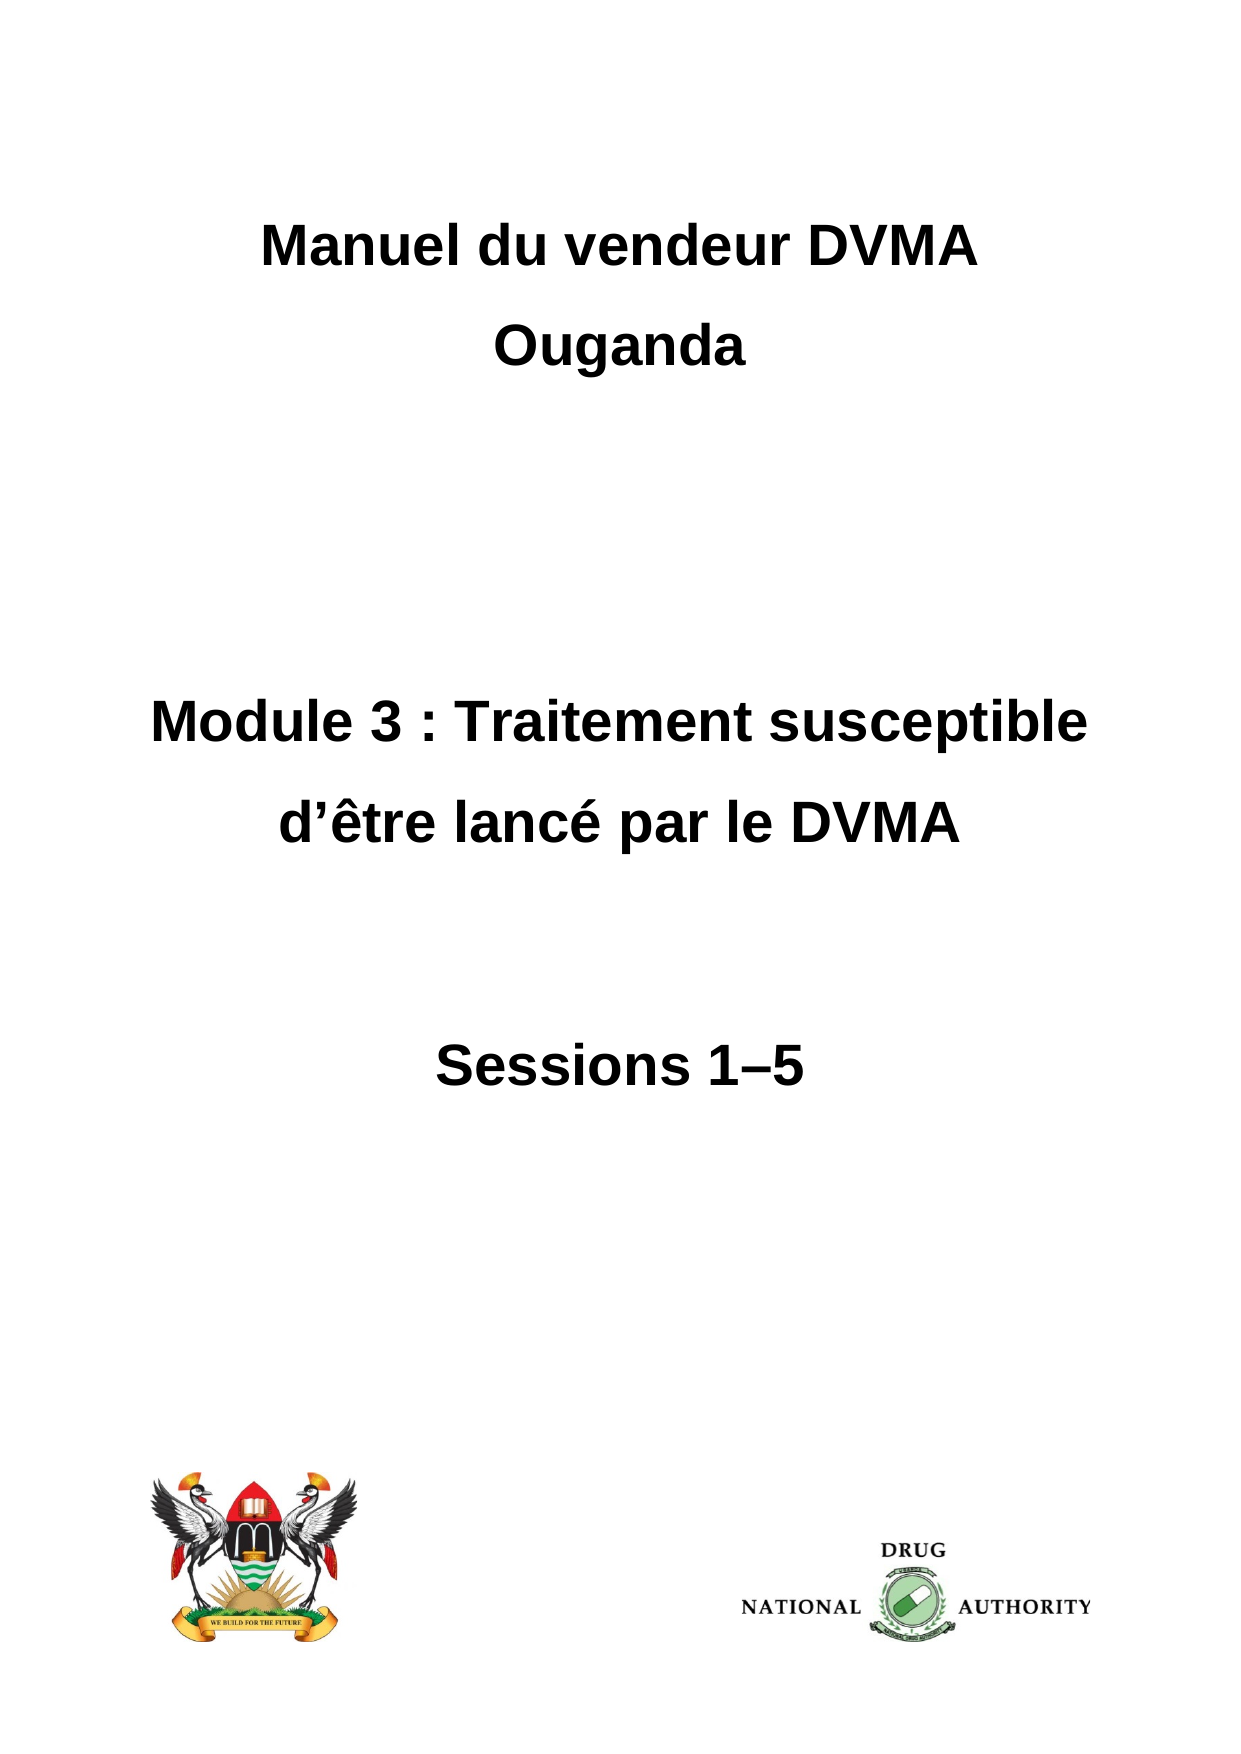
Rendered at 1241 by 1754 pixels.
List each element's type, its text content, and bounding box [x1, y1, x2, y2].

text Manuel du vendeur DVMA Ouganda [150, 210, 1090, 378]
text Module 3 : Traitement susceptible d’être lancé par le DVMA [150, 687, 1090, 854]
picture [741, 1542, 1091, 1642]
picture [150, 1472, 358, 1642]
text Sessions 1–5 [150, 1030, 1090, 1097]
